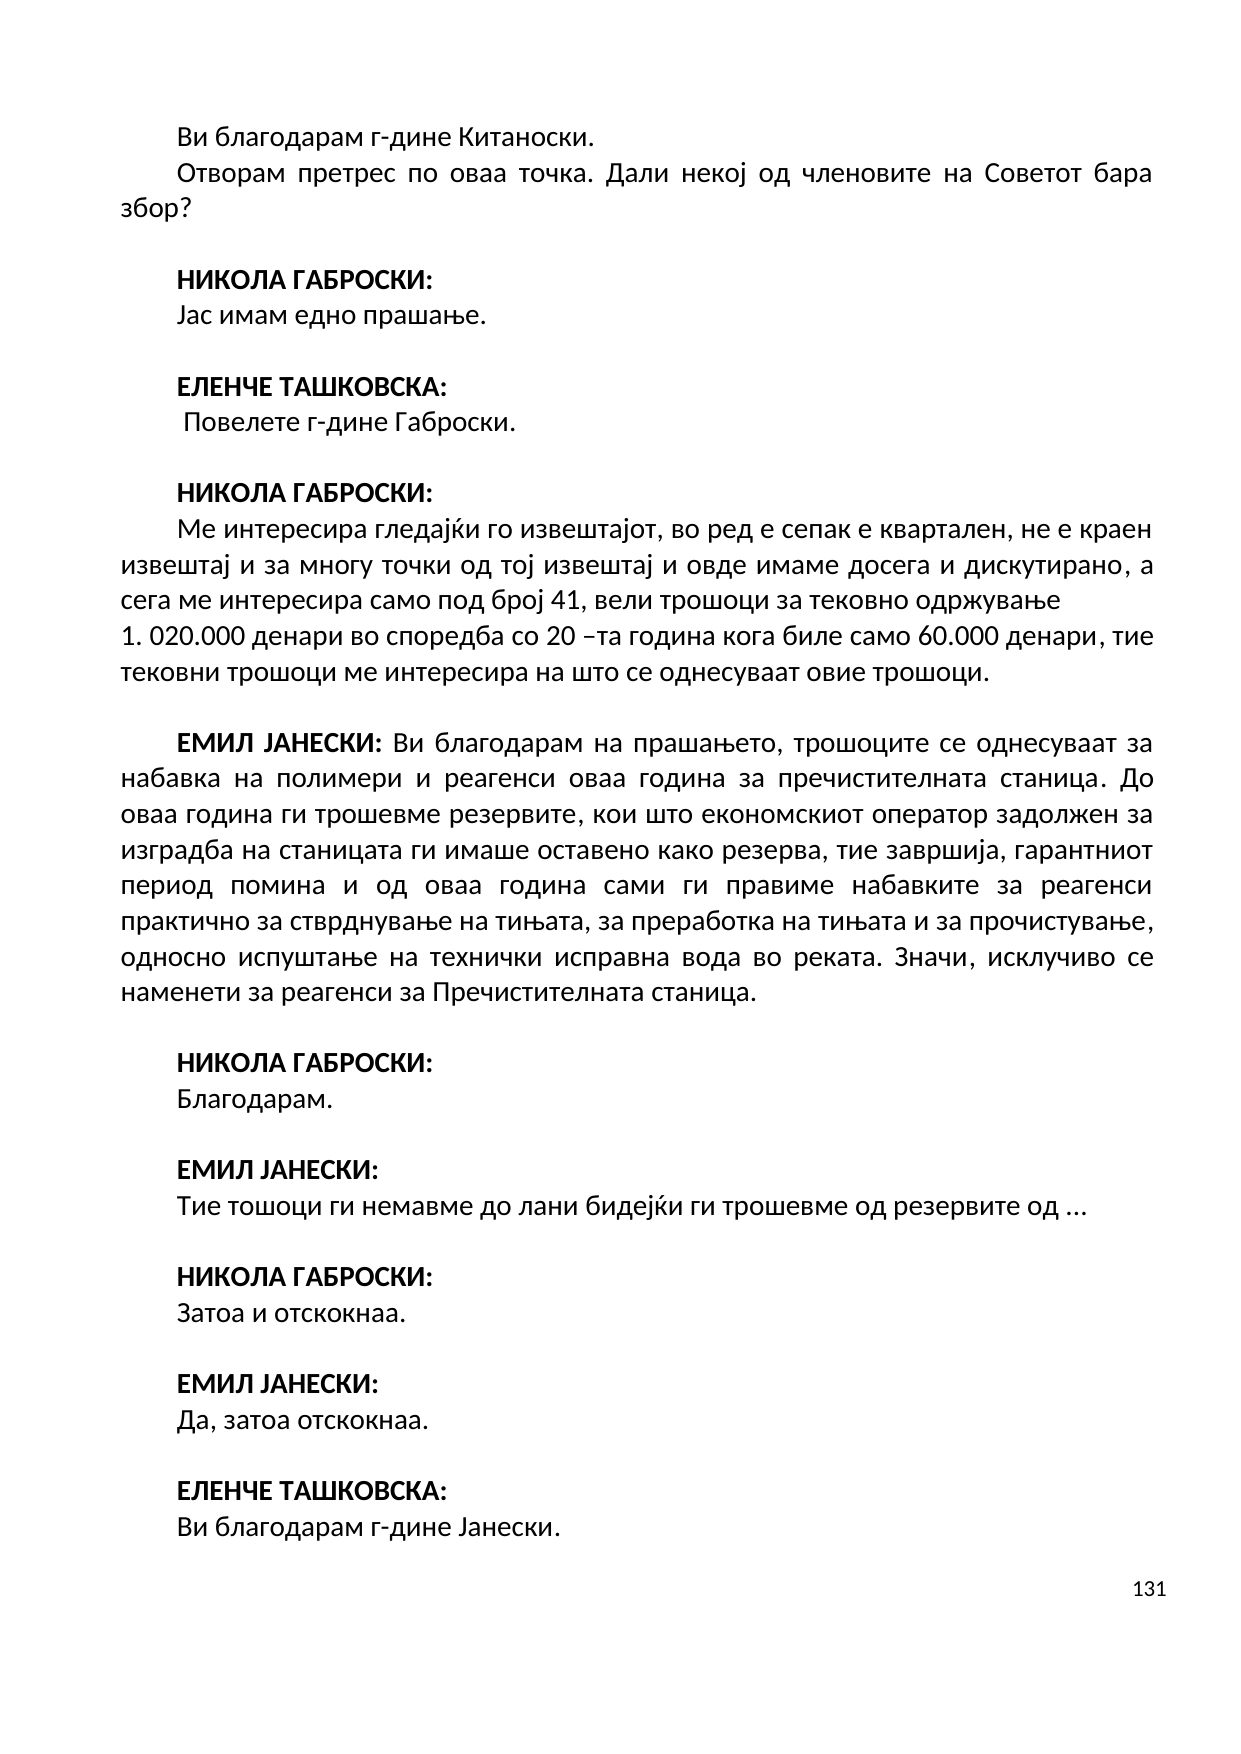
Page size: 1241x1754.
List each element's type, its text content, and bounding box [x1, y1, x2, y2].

text Тие тошоци ги немавме до лани бидејќи ги трошевме од резервите од ... [120, 1187, 1154, 1223]
text Јас имам едно прашање. [120, 296, 1154, 332]
text ЕМИЛ ЈАНЕСКИ: Ви благодарам на прашањето, трошоците се однесуваат за набавка на полимери и реагенси оваа година за пречистителната станица. До оваа година ги трошевме резервите, кои што економскиот оператор задолжен за изградба на станицата ги имаше оставено како резерва, тие завршија, гарантниот период помина и од оваа година сами ги правиме набавките за реагенси практично за стврднување на тињата, за преработка на тињата и за прочистување, односно испуштање на технички исправна вода во реката. Значи, исклучиво се наменети за реагенси за Пречистителната станица. [120, 724, 1154, 1009]
text ЕМИЛ ЈАНЕСКИ: [120, 1365, 1154, 1401]
text НИКОЛА ГАБРОСКИ: [120, 474, 1154, 510]
text Повелете г-дине Габроски. [120, 403, 1154, 439]
text 1. 020.000 денари во споредба со 20 –та година кога биле само 60.000 денари, тие тековни трошоци ме интересира на што се однесуваат овие трошоци. [120, 617, 1154, 688]
text Отворам претрес по оваа точка. Дали некој од членовите на Советот бара збор? [120, 154, 1154, 225]
text ЕЛЕНЧЕ ТАШКОВСКА: [120, 1472, 1154, 1508]
text Ви благодарам г-дине Китаноски. [120, 118, 1154, 154]
text Затоа и отскокнаа. [120, 1294, 1154, 1329]
text НИКОЛА ГАБРОСКИ: [120, 1044, 1154, 1080]
text ЕЛЕНЧЕ ТАШКОВСКА: [120, 368, 1154, 403]
text Ме интересира гледајќи го извештајот, во ред е сепак е квартален, не е краен извештај и за многу точки од тој извештај и овде имаме досега и дискутирано, а сега ме интересира само под број 41, вели трошоци за тековно одржување [120, 510, 1154, 617]
text НИКОЛА ГАБРОСКИ: [120, 1258, 1154, 1294]
text Ви благодарам г-дине Јанески. [120, 1508, 1154, 1543]
text ЕМИЛ ЈАНЕСКИ: [120, 1151, 1154, 1187]
text Благодарам. [120, 1080, 1154, 1116]
text НИКОЛА ГАБРОСКИ: [120, 261, 1154, 296]
text Да, затоа отскокнаа. [120, 1401, 1154, 1436]
